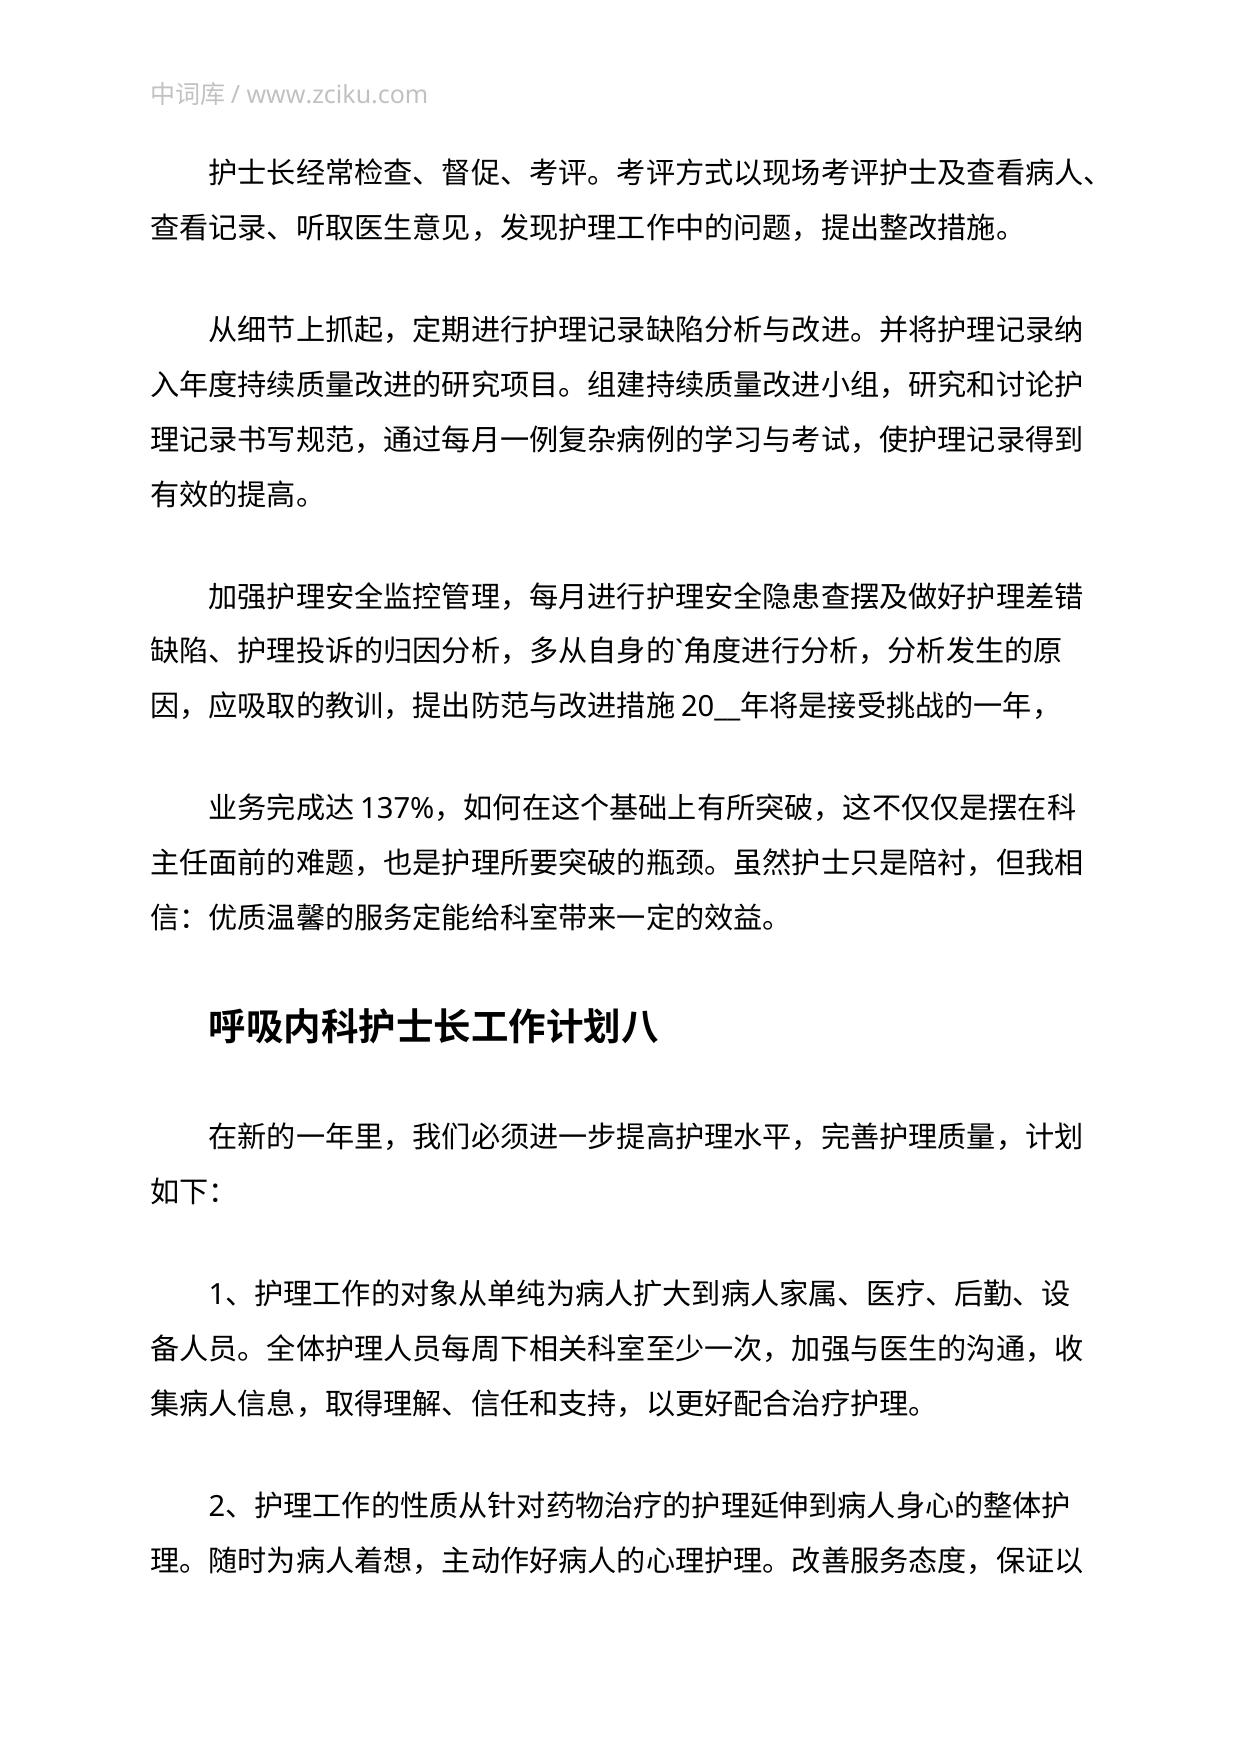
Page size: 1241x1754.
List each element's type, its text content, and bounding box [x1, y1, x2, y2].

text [150, 1482, 1090, 1580]
text 从细节上抓起，定期进行护理记录缺陷分析与改进。并将护理记录纳入年度持续质量改进的研究项目。组建持续质量改进小组，研究和讨论护理记录书写规范，通过每月一例复杂病例的学习与考试，使护理记录得到有效的提高。 [150, 307, 1090, 514]
text 护士长经常检查、督促、考评。考评方式以现场考评护士及查看病人、查看记录、听取医生意见，发现护理工作中的问题，提出整改措施。 [150, 150, 1090, 247]
text 在新的一年里，我们必须进一步提高护理水平，完善护理质量，计划如下： [150, 1114, 1090, 1211]
text 加强护理安全监控管理，每月进行护理安全隐患查摆及做好护理差错缺陷、护理投诉的归因分析，多从自身的`角度进行分析，分析发生的原因，应吸取的教训，提出防范与改进措施20__年将是接受挑战的一年， [150, 573, 1090, 725]
text 呼吸内科护士长工作计划八 [150, 997, 1090, 1051]
text 业务完成达137%，如何在这个基础上有所突破，这不仅仅是摆在科主任面前的难题，也是护理所要突破的瓶颈。虽然护士只是陪衬，但我相信：优质温馨的服务定能给科室带来一定的效益。 [150, 785, 1090, 937]
text 1、护理工作的对象从单纯为病人扩大到病人家属、医疗、后勤、设备人员。全体护理人员每周下相关科室至少一次，加强与医生的沟通，收集病人信息，取得理解、信任和支持，以更好配合治疗护理。 [150, 1271, 1090, 1423]
